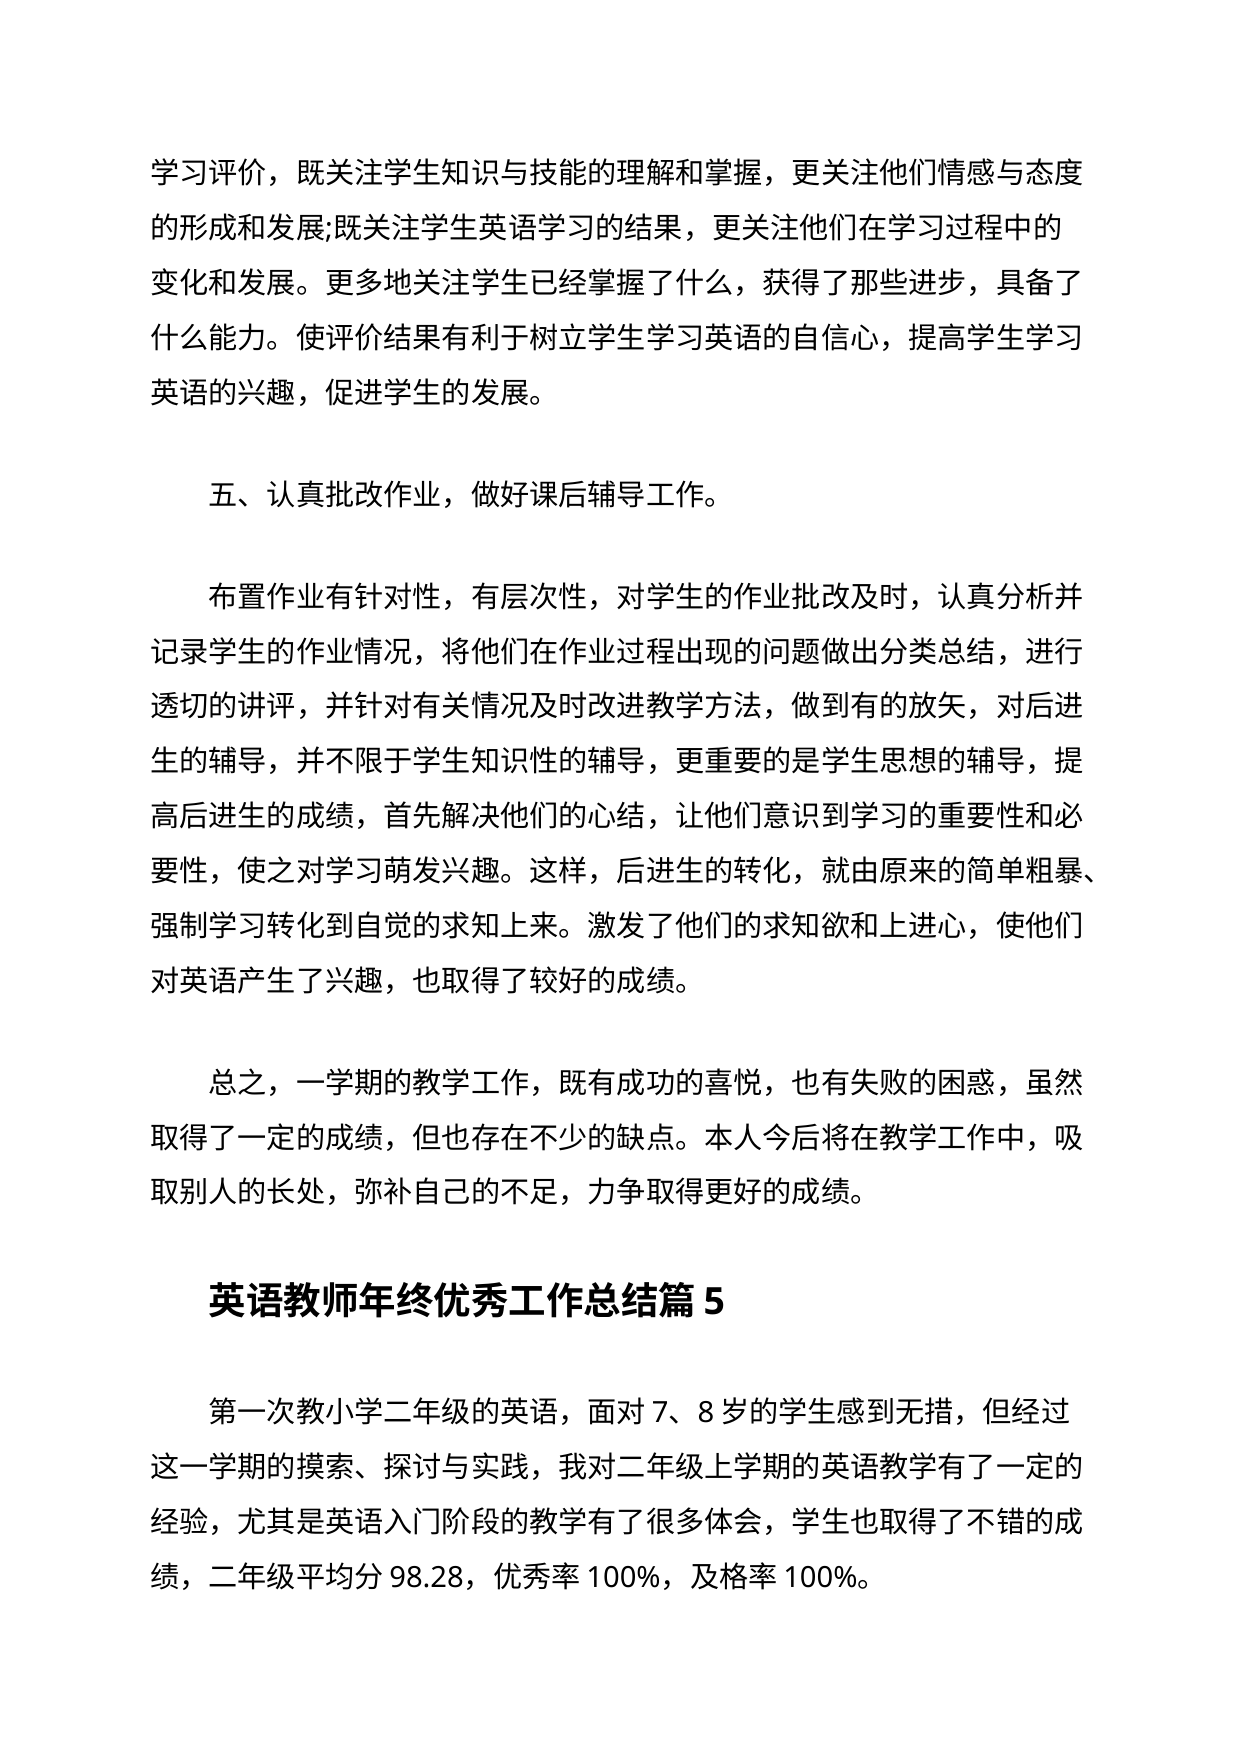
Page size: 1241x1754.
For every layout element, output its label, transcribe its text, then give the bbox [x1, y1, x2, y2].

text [150, 150, 1090, 412]
text 第一次教小学二年级的英语，面对7、8岁的学生感到无措，但经过这一学期的摸索、探讨与实践，我对二年级上学期的英语教学有了一定的经验，尤其是英语入门阶段的教学有了很多体会，学生也取得了不错的成绩，二年级平均分98.28，优秀率100%，及格率100%。 [150, 1388, 1090, 1596]
text 布置作业有针对性，有层次性，对学生的作业批改及时，认真分析并记录学生的作业情况，将他们在作业过程出现的问题做出分类总结，进行透切的讲评，并针对有关情况及时改进教学方法，做到有的放矢，对后进生的辅导，并不限于学生知识性的辅导，更重要的是学生思想的辅导，提高后进生的成绩，首先解决他们的心结，让他们意识到学习的重要性和必要性，使之对学习萌发兴趣。这样，后进生的转化，就由原来的简单粗暴、强制学习转化到自觉的求知上来。激发了他们的求知欲和上进心，使他们对英语产生了兴趣，也取得了较好的成绩。 [150, 573, 1090, 1000]
text 总之，一学期的教学工作，既有成功的喜悦，也有失败的困惑，虽然取得了一定的成绩，但也存在不少的缺点。本人今后将在教学工作中，吸取别人的长处，弥补自己的不足，力争取得更好的成绩。 [150, 1059, 1090, 1211]
text 英语教师年终优秀工作总结篇5 [150, 1271, 1090, 1325]
text 五、认真批改作业，做好课后辅导工作。 [150, 471, 1090, 514]
